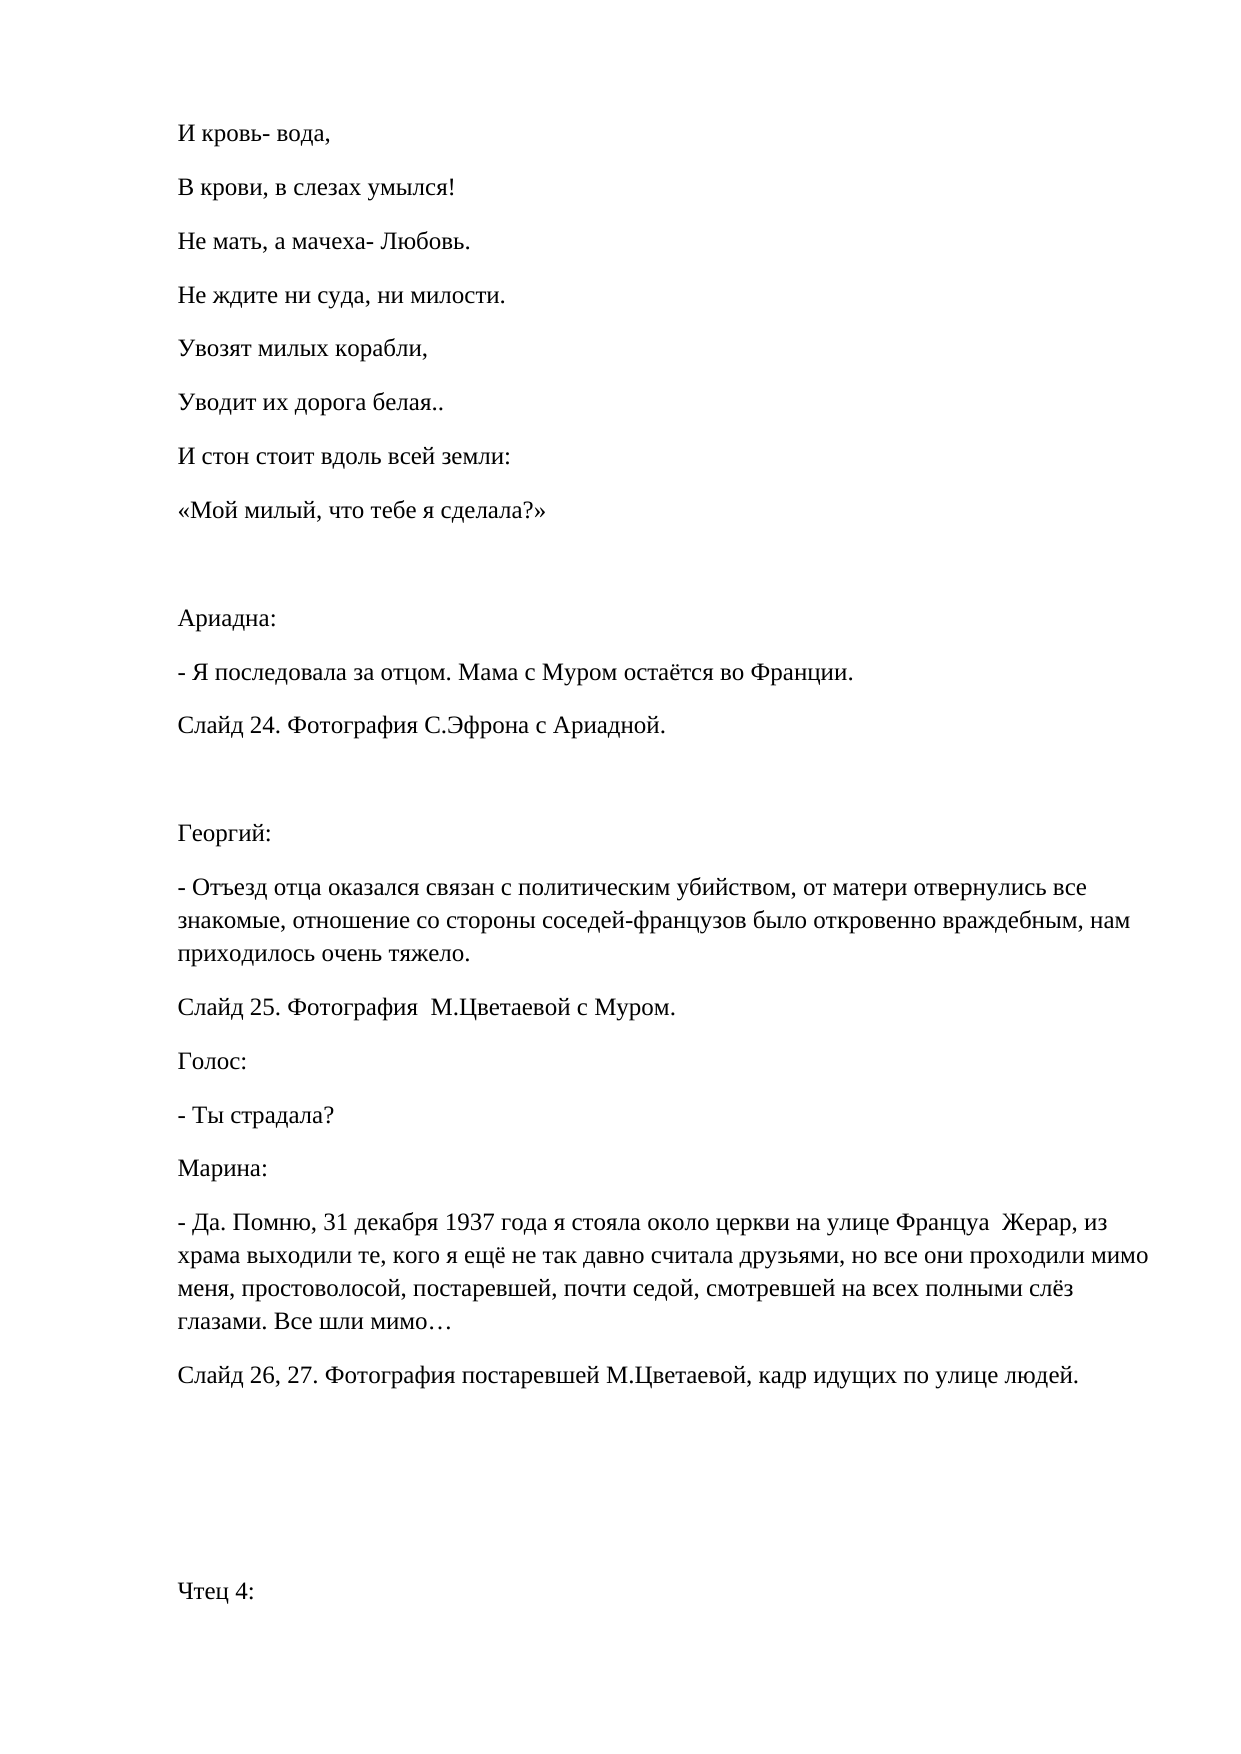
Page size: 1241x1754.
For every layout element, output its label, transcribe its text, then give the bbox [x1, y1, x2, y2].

text - Ты страдала? [177, 1100, 1152, 1128]
text И стон стоит вдоль всей земли: [177, 441, 1152, 470]
text Увозят милых корабли, [177, 333, 1152, 362]
text В крови, в слезах умылся! [177, 172, 1152, 201]
text Чтец 4: [177, 1576, 1152, 1604]
text Марина: [177, 1153, 1152, 1182]
text Не ждите ни суда, ни милости. [177, 280, 1152, 308]
text Не мать, а мачеха- Любовь. [177, 226, 1152, 254]
text - Отъезд отца оказался связан с политическим убийством, от матери отвернулись все знакомые, отношение со стороны соседей-французов было откровенно враждебным, нам приходилось очень тяжело. [177, 872, 1152, 967]
text Слайд 24. Фотография С.Эфрона с Ариадной. [177, 711, 1152, 739]
text Голос: [177, 1046, 1152, 1074]
text Слайд 26, 27. Фотография постаревшей М.Цветаевой, кадр идущих по улице людей. [177, 1360, 1152, 1389]
text Слайд 25. Фотография М.Цветаевой с Муром. [177, 992, 1152, 1021]
text Георгий: [177, 818, 1152, 847]
text «Мой милый, что тебе я сделала?» [177, 495, 1152, 524]
text - Да. Помню, 31 декабря 1937 года я стояла около церкви на улице Француа Жерар, из храма выходили те, кого я ещё не так давно считала друзьями, но все они проходили мимо меня, простоволосой, постаревшей, почти седой, смотревшей на всех полными слёз глазами. Все шли мимо… [177, 1207, 1152, 1335]
text - Я последовала за отцом. Мама с Муром остаётся во Франции. [177, 657, 1152, 685]
text Ариадна: [177, 603, 1152, 632]
text И кровь- вода, [177, 118, 1152, 147]
text Уводит их дорога белая.. [177, 387, 1152, 416]
